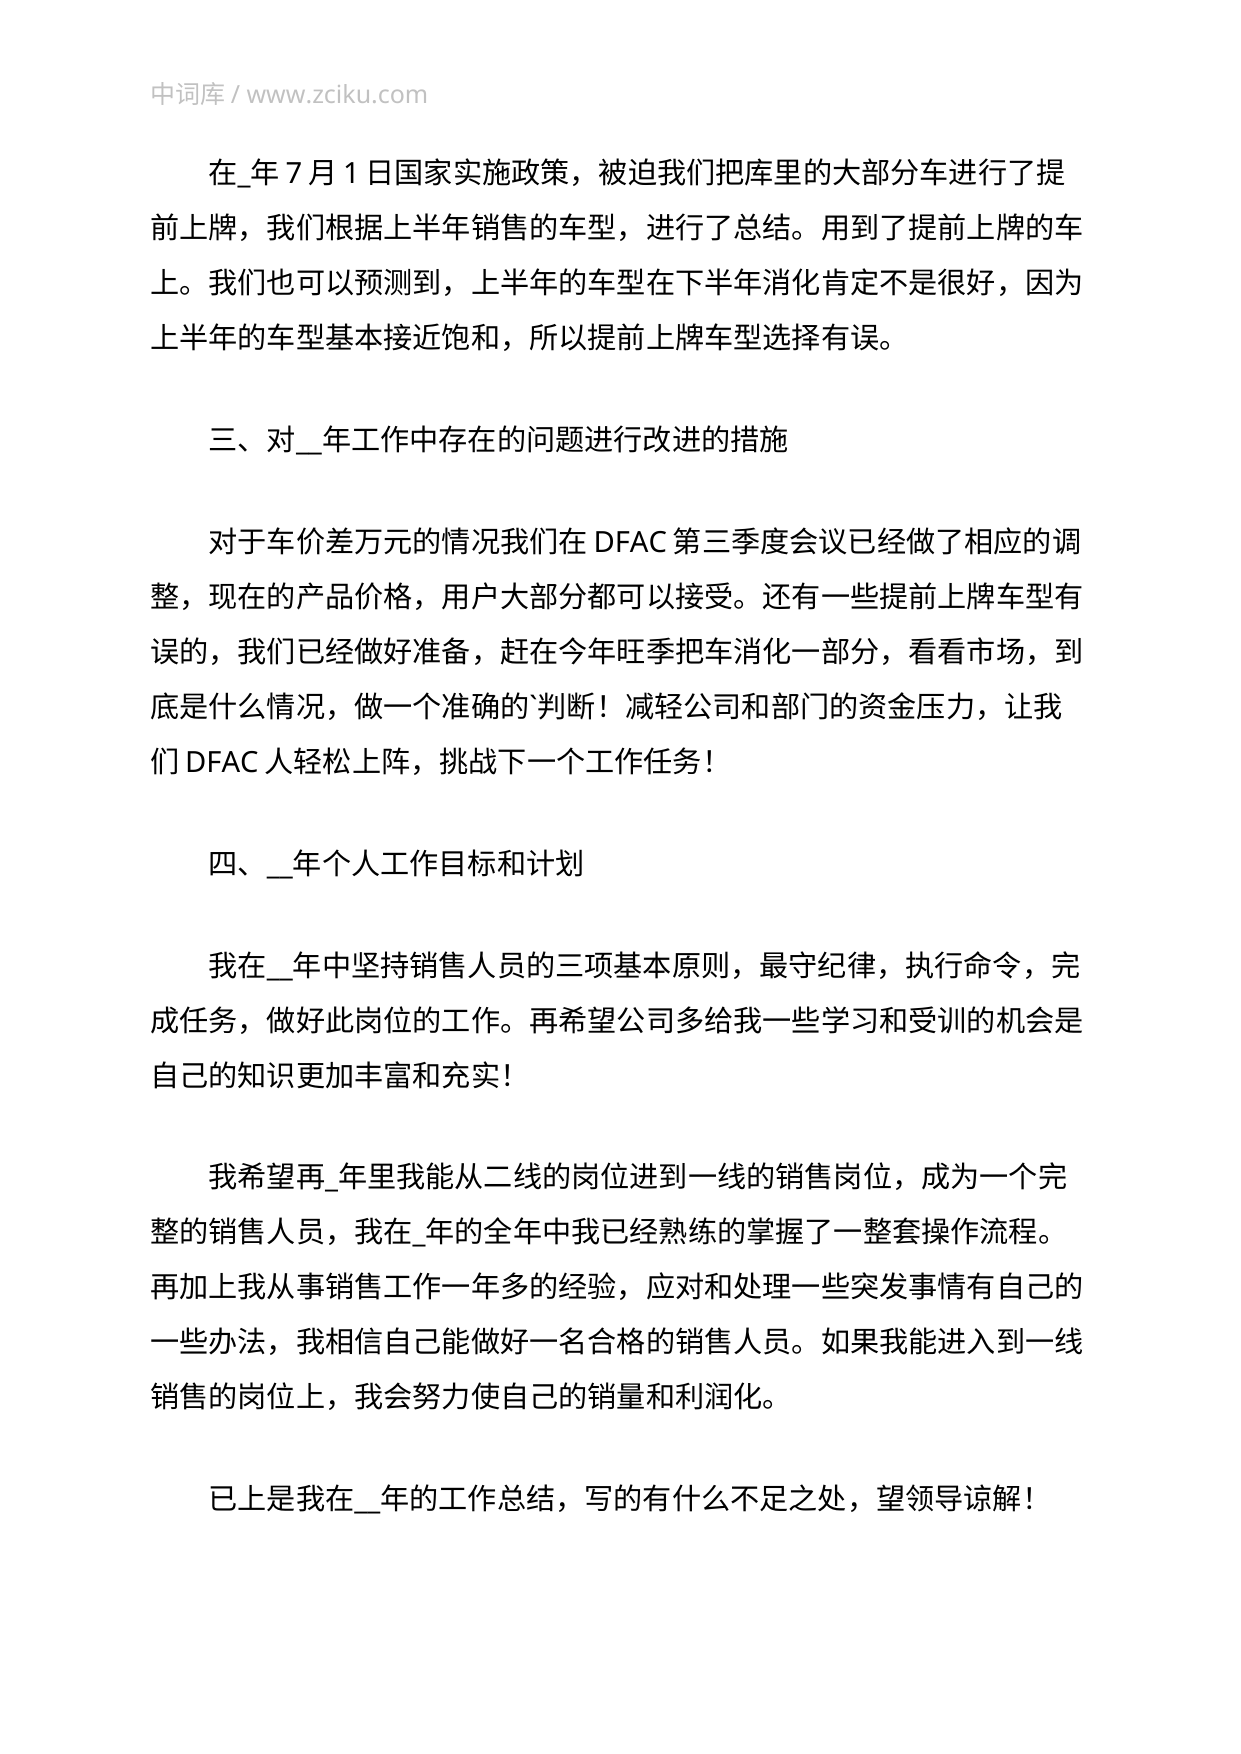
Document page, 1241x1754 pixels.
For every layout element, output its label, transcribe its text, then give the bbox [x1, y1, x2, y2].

text 我希望再_年里我能从二线的岗位进到一线的销售岗位，成为一个完整的销售人员，我在_年的全年中我已经熟练的掌握了一整套操作流程。再加上我从事销售工作一年多的经验，应对和处理一些突发事情有自己的一些办法，我相信自己能做好一名合格的销售人员。如果我能进入到一线销售的岗位上，我会努力使自己的销量和利润化。 [150, 1154, 1090, 1416]
text 已上是我在__年的工作总结，写的有什么不足之处，望领导谅解！ [150, 1476, 1090, 1518]
text 四、__年个人工作目标和计划 [150, 840, 1090, 883]
text 我在__年中坚持销售人员的三项基本原则，最守纪律，执行命令，完成任务，做好此岗位的工作。再希望公司多给我一些学习和受训的机会是自己的知识更加丰富和充实！ [150, 942, 1090, 1094]
text 在_年7月1日国家实施政策，被迫我们把库里的大部分车进行了提前上牌，我们根据上半年销售的车型，进行了总结。用到了提前上牌的车上。我们也可以预测到，上半年的车型在下半年消化肯定不是很好，因为上半年的车型基本接近饱和，所以提前上牌车型选择有误。 [150, 150, 1090, 357]
text 对于车价差万元的情况我们在DFAC第三季度会议已经做了相应的调整，现在的产品价格，用户大部分都可以接受。还有一些提前上牌车型有误的，我们已经做好准备，赶在今年旺季把车消化一部分，看看市场，到底是什么情况，做一个准确的`判断！减轻公司和部门的资金压力，让我们DFAC人轻松上阵，挑战下一个工作任务！ [150, 518, 1090, 781]
text 三、对__年工作中存在的问题进行改进的措施 [150, 417, 1090, 459]
